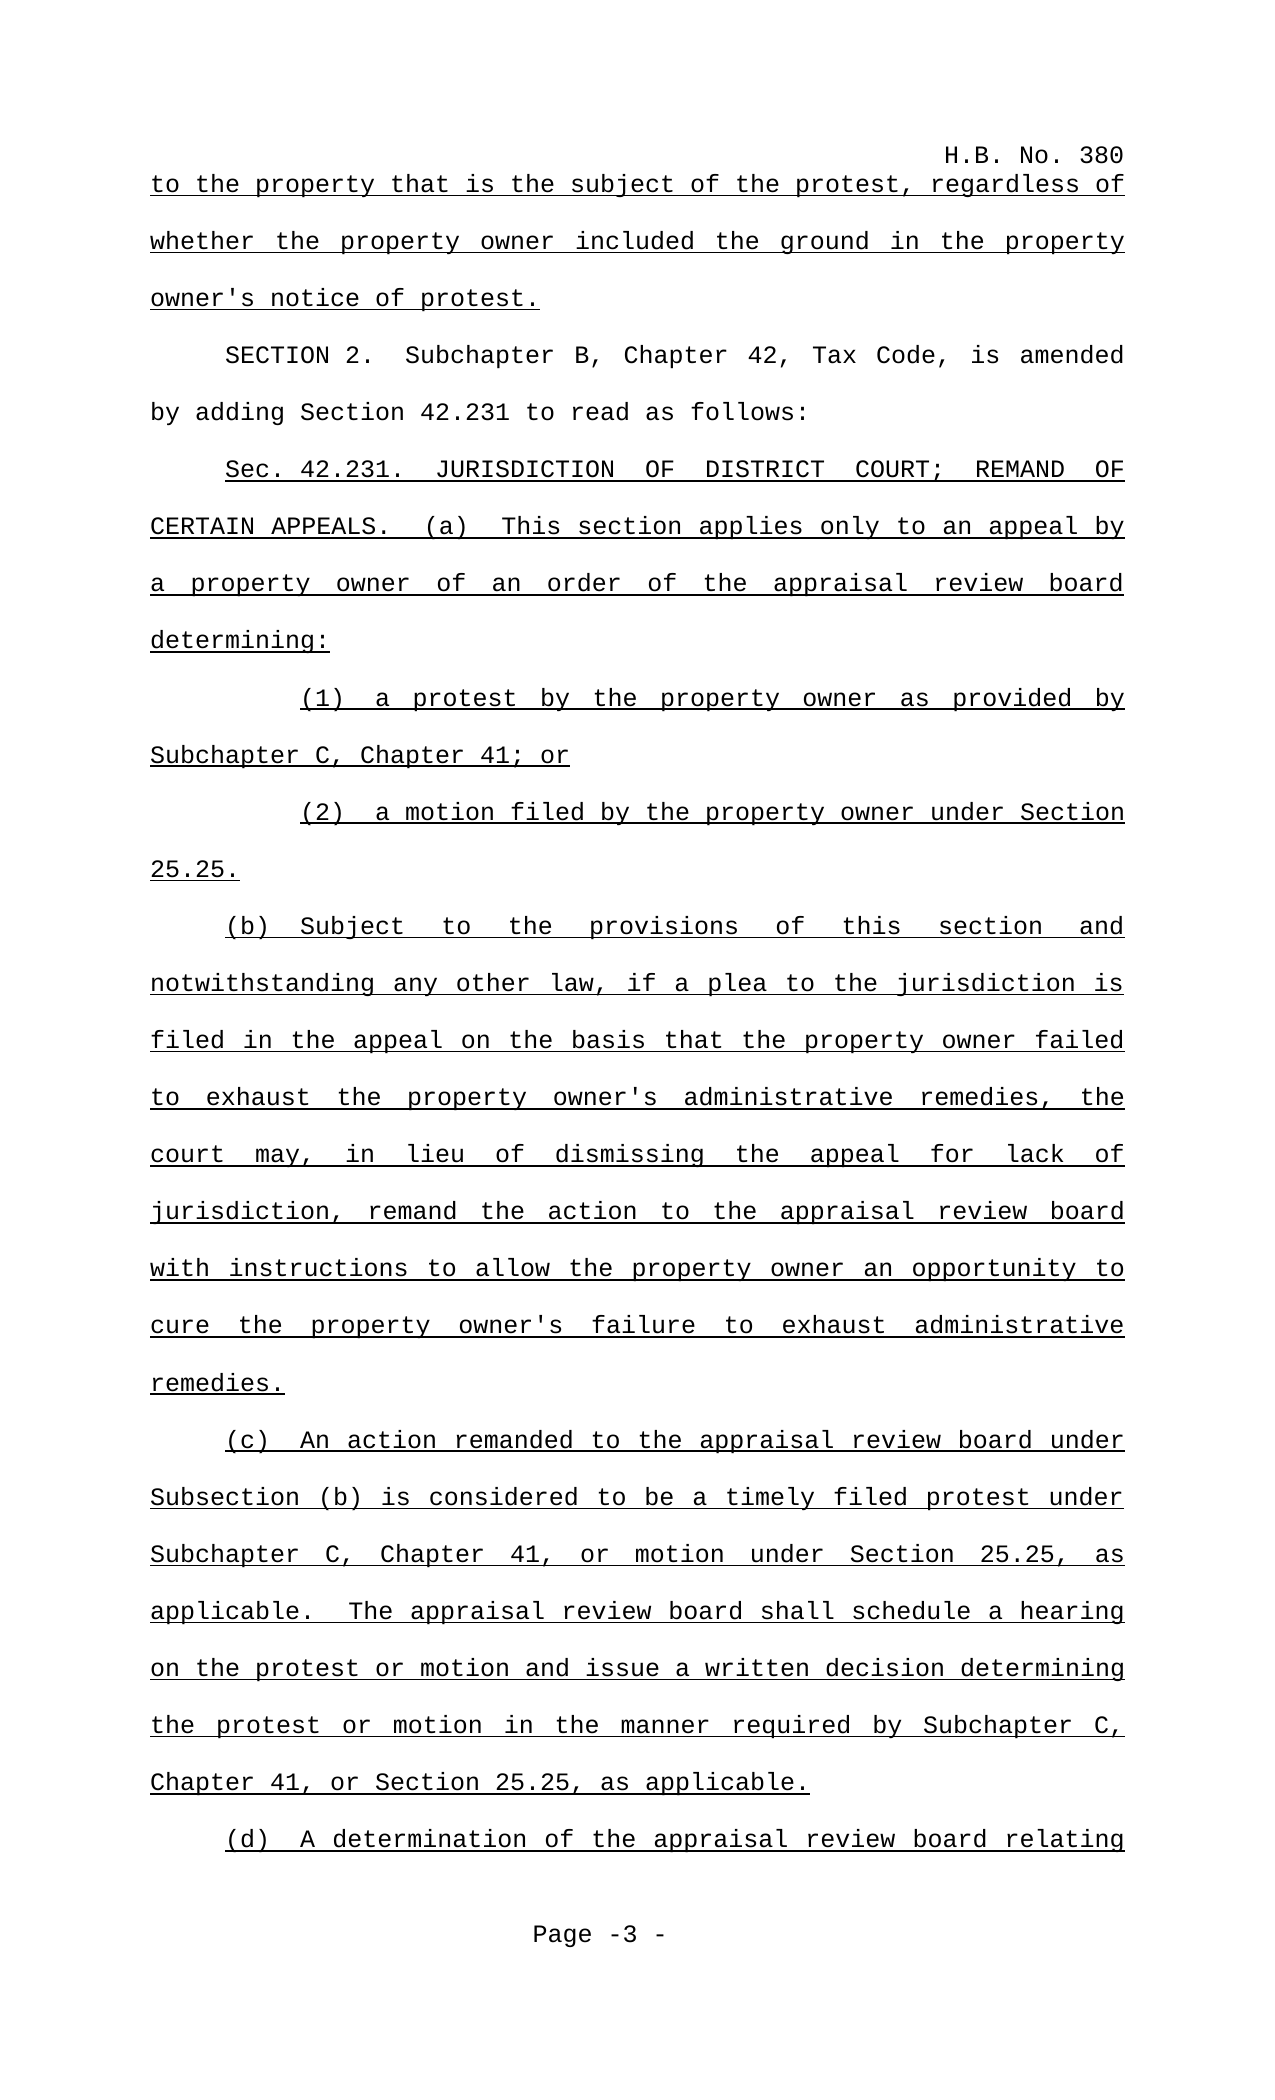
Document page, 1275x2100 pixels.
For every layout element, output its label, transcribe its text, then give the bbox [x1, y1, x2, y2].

text (c) An action remanded to the appraisal review board under Subsection (b) is considered to be a timely filed protest under Subchapter C, Chapter 41, or motion under Section 25.25, as applicable. The appraisal review board shall schedule a hearing on the protest or motion and issue a written decision determining the protest or motion in the manner required by Subchapter C, Chapter 41, or Section 25.25, as applicable. [150, 1680, 1125, 1736]
text (2) a motion filed by the property owner under Section 25.25. [150, 799, 1125, 885]
text (b) Subject to the provisions of this section and notwithstanding any other law, if a plea to the jurisdiction is filed in the appeal on the basis that the property owner failed to exhaust the property owner's administrative remedies, the court may, in lieu of dismissing the appeal for lack of jurisdiction, remand the action to the appraisal review board with instructions to allow the property owner an opportunity to cure the property owner's failure to exhaust administrative remedies. [150, 1224, 1125, 1279]
text (c) An action remanded to the appraisal review board under Subsection (b) is considered to be a timely filed protest under Subchapter C, Chapter 41, or motion under Section 25.25, as applicable. The appraisal review board shall schedule a hearing on the protest or motion and issue a written decision determining the protest or motion in the manner required by Subchapter C, Chapter 41, or Section 25.25, as applicable. [150, 1737, 1125, 1798]
text (c) An action remanded to the appraisal review board under Subsection (b) is considered to be a timely filed protest under Subchapter C, Chapter 41, or motion under Section 25.25, as applicable. The appraisal review board shall schedule a hearing on the protest or motion and issue a written decision determining the protest or motion in the manner required by Subchapter C, Chapter 41, or Section 25.25, as applicable. [150, 1427, 1125, 1565]
text Sec. 42.231. JURISDICTION OF DISTRICT COURT; REMAND OF CERTAIN APPEALS. (a) This section applies only to an appeal by a property owner of an order of the appraisal review board determining: [150, 539, 1125, 656]
text (b) Subject to the provisions of this section and notwithstanding any other law, if a plea to the jurisdiction is filed in the appeal on the basis that the property owner failed to exhaust the property owner's administrative remedies, the court may, in lieu of dismissing the appeal for lack of jurisdiction, remand the action to the appraisal review board with instructions to allow the property owner an opportunity to cure the property owner's failure to exhaust administrative remedies. [150, 1110, 1125, 1165]
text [150, 171, 1125, 195]
text (c) An action remanded to the appraisal review board under Subsection (b) is considered to be a timely filed protest under Subchapter C, Chapter 41, or motion under Section 25.25, as applicable. The appraisal review board shall schedule a hearing on the protest or motion and issue a written decision determining the protest or motion in the manner required by Subchapter C, Chapter 41, or Section 25.25, as applicable. [150, 1623, 1125, 1679]
text (b) Subject to the provisions of this section and notwithstanding any other law, if a plea to the jurisdiction is filed in the appeal on the basis that the property owner failed to exhaust the property owner's administrative remedies, the court may, in lieu of dismissing the appeal for lack of jurisdiction, remand the action to the appraisal review board with instructions to allow the property owner an opportunity to cure the property owner's failure to exhaust administrative remedies. [150, 1167, 1125, 1222]
text (c) An action remanded to the appraisal review board under Subsection (b) is considered to be a timely filed protest under Subchapter C, Chapter 41, or motion under Section 25.25, as applicable. The appraisal review board shall schedule a hearing on the protest or motion and issue a written decision determining the protest or motion in the manner required by Subchapter C, Chapter 41, or Section 25.25, as applicable. [150, 1566, 1125, 1622]
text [150, 1827, 1125, 1855]
text (b) Subject to the provisions of this section and notwithstanding any other law, if a plea to the jurisdiction is filed in the appeal on the basis that the property owner failed to exhaust the property owner's administrative remedies, the court may, in lieu of dismissing the appeal for lack of jurisdiction, remand the action to the appraisal review board with instructions to allow the property owner an opportunity to cure the property owner's failure to exhaust administrative remedies. [150, 913, 1125, 1051]
text (b) Subject to the provisions of this section and notwithstanding any other law, if a plea to the jurisdiction is filed in the appeal on the basis that the property owner failed to exhaust the property owner's administrative remedies, the court may, in lieu of dismissing the appeal for lack of jurisdiction, remand the action to the appraisal review board with instructions to allow the property owner an opportunity to cure the property owner's failure to exhaust administrative remedies. [150, 1281, 1125, 1336]
text (1) a protest by the property owner as provided by Subchapter C, Chapter 41; or [150, 685, 1125, 771]
text SECTION 2. Subchapter B, Chapter 42, Tax Code, is amended by adding Section 42.231 to read as follows: [150, 342, 1125, 428]
text (b) Subject to the provisions of this section and notwithstanding any other law, if a plea to the jurisdiction is filed in the appeal on the basis that the property owner failed to exhaust the property owner's administrative remedies, the court may, in lieu of dismissing the appeal for lack of jurisdiction, remand the action to the appraisal review board with instructions to allow the property owner an opportunity to cure the property owner's failure to exhaust administrative remedies. [150, 1338, 1125, 1398]
text Sec. 42.231. JURISDICTION OF DISTRICT COURT; REMAND OF CERTAIN APPEALS. (a) This section applies only to an appeal by a property owner of an order of the appraisal review board determining: [150, 457, 1125, 537]
text (b) Subject to the provisions of this section and notwithstanding any other law, if a plea to the jurisdiction is filed in the appeal on the basis that the property owner failed to exhaust the property owner's administrative remedies, the court may, in lieu of dismissing the appeal for lack of jurisdiction, remand the action to the appraisal review board with instructions to allow the property owner an opportunity to cure the property owner's failure to exhaust administrative remedies. [150, 1052, 1125, 1108]
